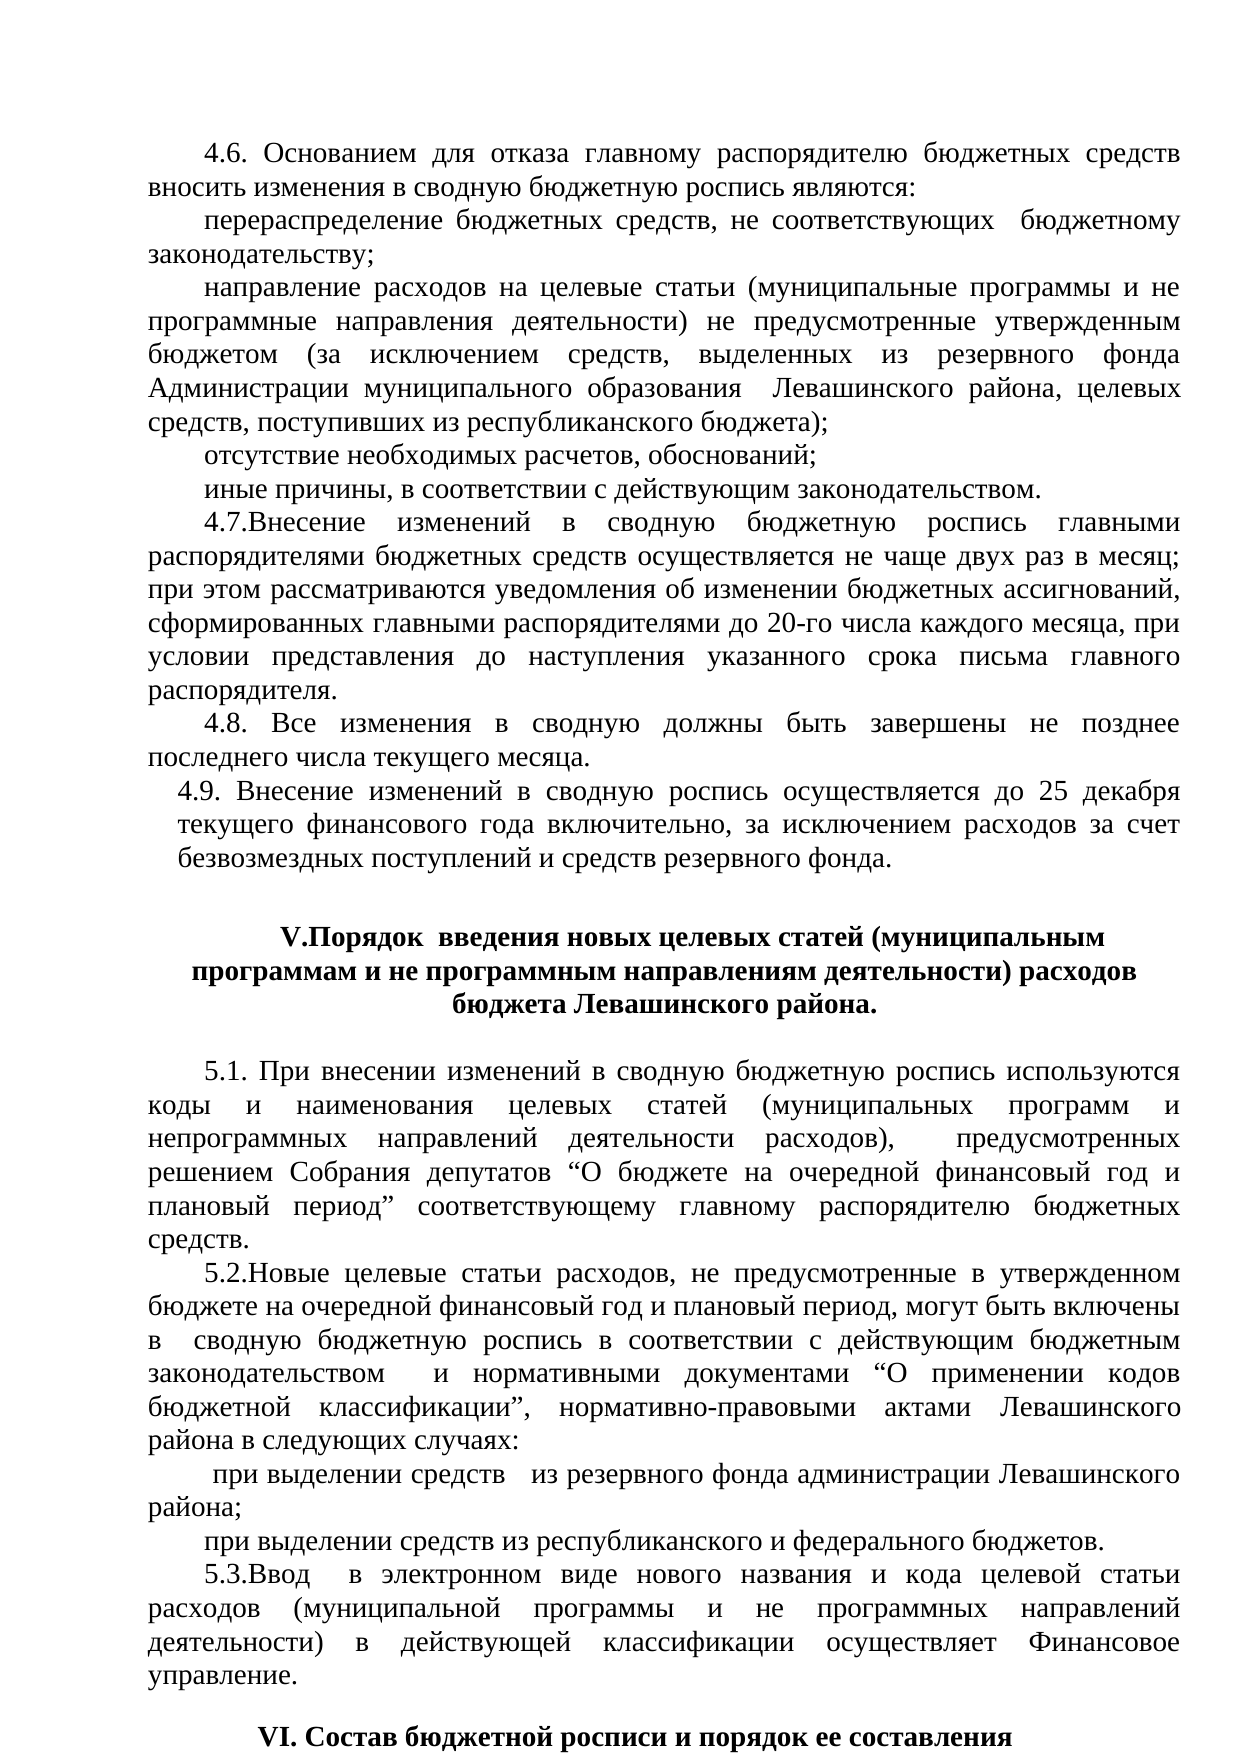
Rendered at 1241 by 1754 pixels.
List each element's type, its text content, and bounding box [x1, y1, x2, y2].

text 4.9. Внесение изменений в сводную роспись осуществляется до 25 декабря текущего финансового года включительно, за исключением расходов за счет безвозмездных поступлений и средств резервного фонда. [177, 773, 1181, 873]
text направление расходов на целевые статьи (муниципальные программы и не программные направления деятельности) не предусмотренные утвержденным бюджетом (за исключением средств, выделенных из резервного фонда Администрации муниципального образования Левашинского района, целевых средств, поступивших из республиканского бюджета); [148, 269, 1181, 437]
text 4.7.Внесение изменений в сводную бюджетную роспись главными распорядителями бюджетных средств осуществляется не чаще двух раз в месяц; при этом рассматриваются уведомления об изменении бюджетных ассигнований, сформированных главными распорядителями до 20-го числа каждого месяца, при условии представления до наступления указанного срока письма главного распорядителя. [148, 504, 1181, 706]
text 5.2.Новые целевые статьи расходов, не предусмотренные в утвержденном бюджете на очередной финансовый год и плановый период, могут быть включены в сводную бюджетную роспись в соответствии с действующим бюджетным законодательством и нормативными документами “О применении кодов бюджетной классификации”, нормативно-правовыми актами Левашинского района в следующих случаях: [148, 1255, 1181, 1456]
text 5.1. При внесении изменений в сводную бюджетную роспись используются коды и наименования целевых статей (муниципальных программ и непрограммных направлений деятельности расходов), предусмотренных решением Собрания депутатов “О бюджете на очередной финансовый год и плановый период” соответствующему главному распорядителю бюджетных средств. [148, 1053, 1181, 1255]
text иные причины, в соответствии с действующим законодательством. [148, 471, 1181, 504]
text VI. Состав бюджетной росписи и порядок ее составления [177, 1719, 1181, 1752]
text отсутствие необходимых расчетов, обоснований; [148, 437, 1181, 471]
text V.Порядок введения новых целевых статей (муниципальным программам и не программным направлениям деятельности) расходов бюджета Левашинского района. [148, 919, 1181, 1020]
text при выделении средств из резервного фонда администрации Левашинского района; [148, 1456, 1181, 1523]
text 4.6. Основанием для отказа главному распорядителю бюджетных средств вносить изменения в сводную бюджетную роспись являются: [148, 135, 1181, 202]
text 4.8. Все изменения в сводную должны быть завершены не позднее последнего числа текущего месяца. [148, 706, 1181, 773]
text при выделении средств из республиканского и федерального бюджетов. [148, 1523, 1181, 1557]
text перераспределение бюджетных средств, не соответствующих бюджетному законодательству; [148, 202, 1181, 269]
text 5.3.Ввод в электронном виде нового названия и кода целевой статьи расходов (муниципальной программы и не программных направлений деятельности) в действующей классификации осуществляет Финансовое управление. [148, 1557, 1181, 1691]
